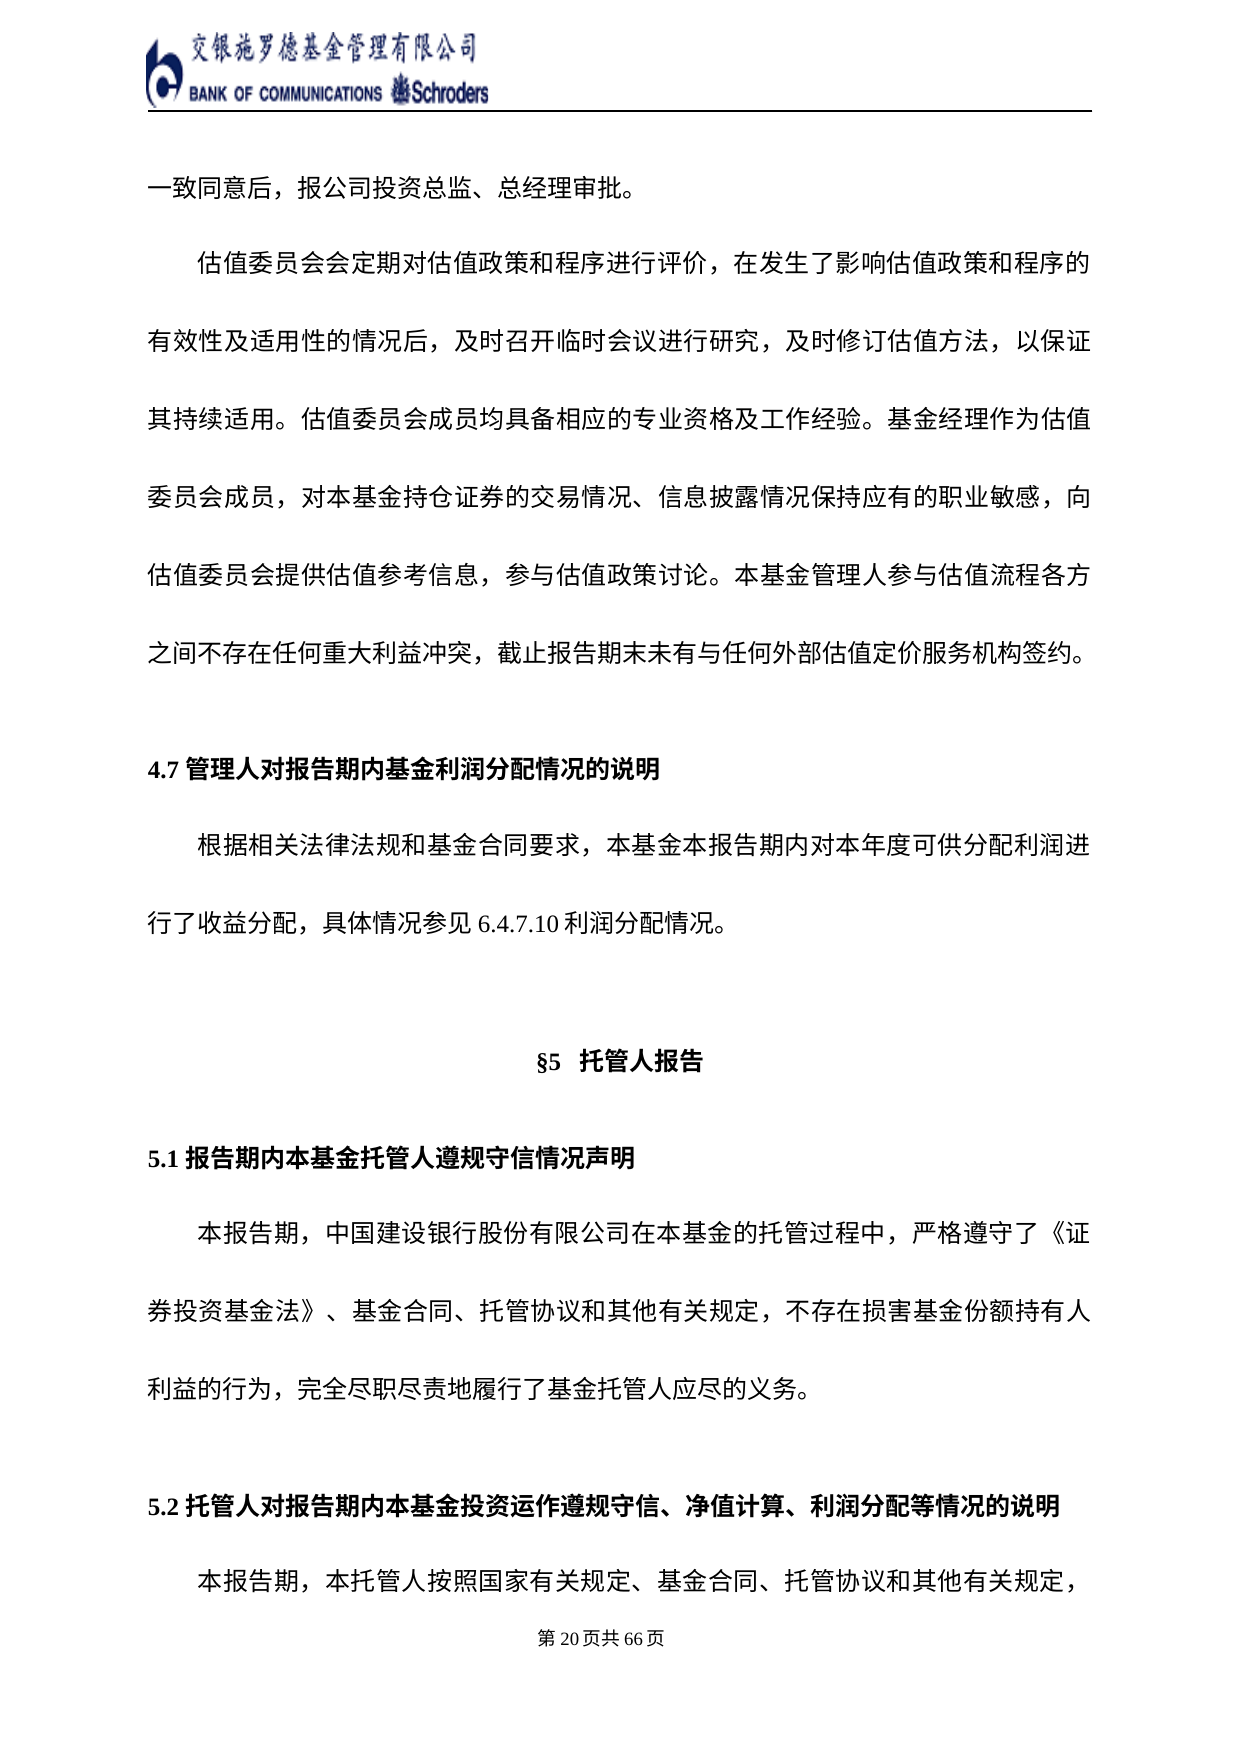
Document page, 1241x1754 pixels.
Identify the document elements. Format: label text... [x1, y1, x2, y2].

subtitle 4.7 管理人对报告期内基金利润分配情况的说明 [148, 736, 1092, 801]
text 根据相关法律法规和基金合同要求，本基金本报告期内对本年度可供分配利润进行了收益分配，具体情况参见6.4.7.10利润分配情况。 [148, 811, 1092, 954]
subtitle 5.1 报告期内本基金托管人遵规守信情况声明 [148, 1124, 1092, 1189]
text 估值委员会会定期对估值政策和程序进行评价，在发生了影响估值政策和程序的有效性及适用性的情况后，及时召开临时会议进行研究，及时修订估值方法，以保证其持续适用。估值委员会成员均具备相应的专业资格及工作经验。基金经理作为估值委员会成员，对本基金持仓证券的交易情况、信息披露情况保持应有的职业敏感，向估值委员会提供估值参考信息，参与估值政策讨论。本基金管理人参与估值流程各方之间不存在任何重大利益冲突，截止报告期末未有与任何外部估值定价服务机构签约。 [148, 229, 1092, 684]
subtitle 5.2 托管人对报告期内本基金投资运作遵规守信、净值计算、利润分配等情况的说明 [148, 1472, 1092, 1537]
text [148, 154, 1092, 219]
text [148, 1547, 1092, 1612]
subtitle §5 托管人报告 [148, 1027, 1092, 1092]
picture [146, 32, 489, 108]
text 本报告期，中国建设银行股份有限公司在本基金的托管过程中，严格遵守了《证券投资基金法》、基金合同、托管协议和其他有关规定，不存在损害基金份额持有人利益的行为，完全尽职尽责地履行了基金托管人应尽的义务。 [148, 1199, 1092, 1420]
